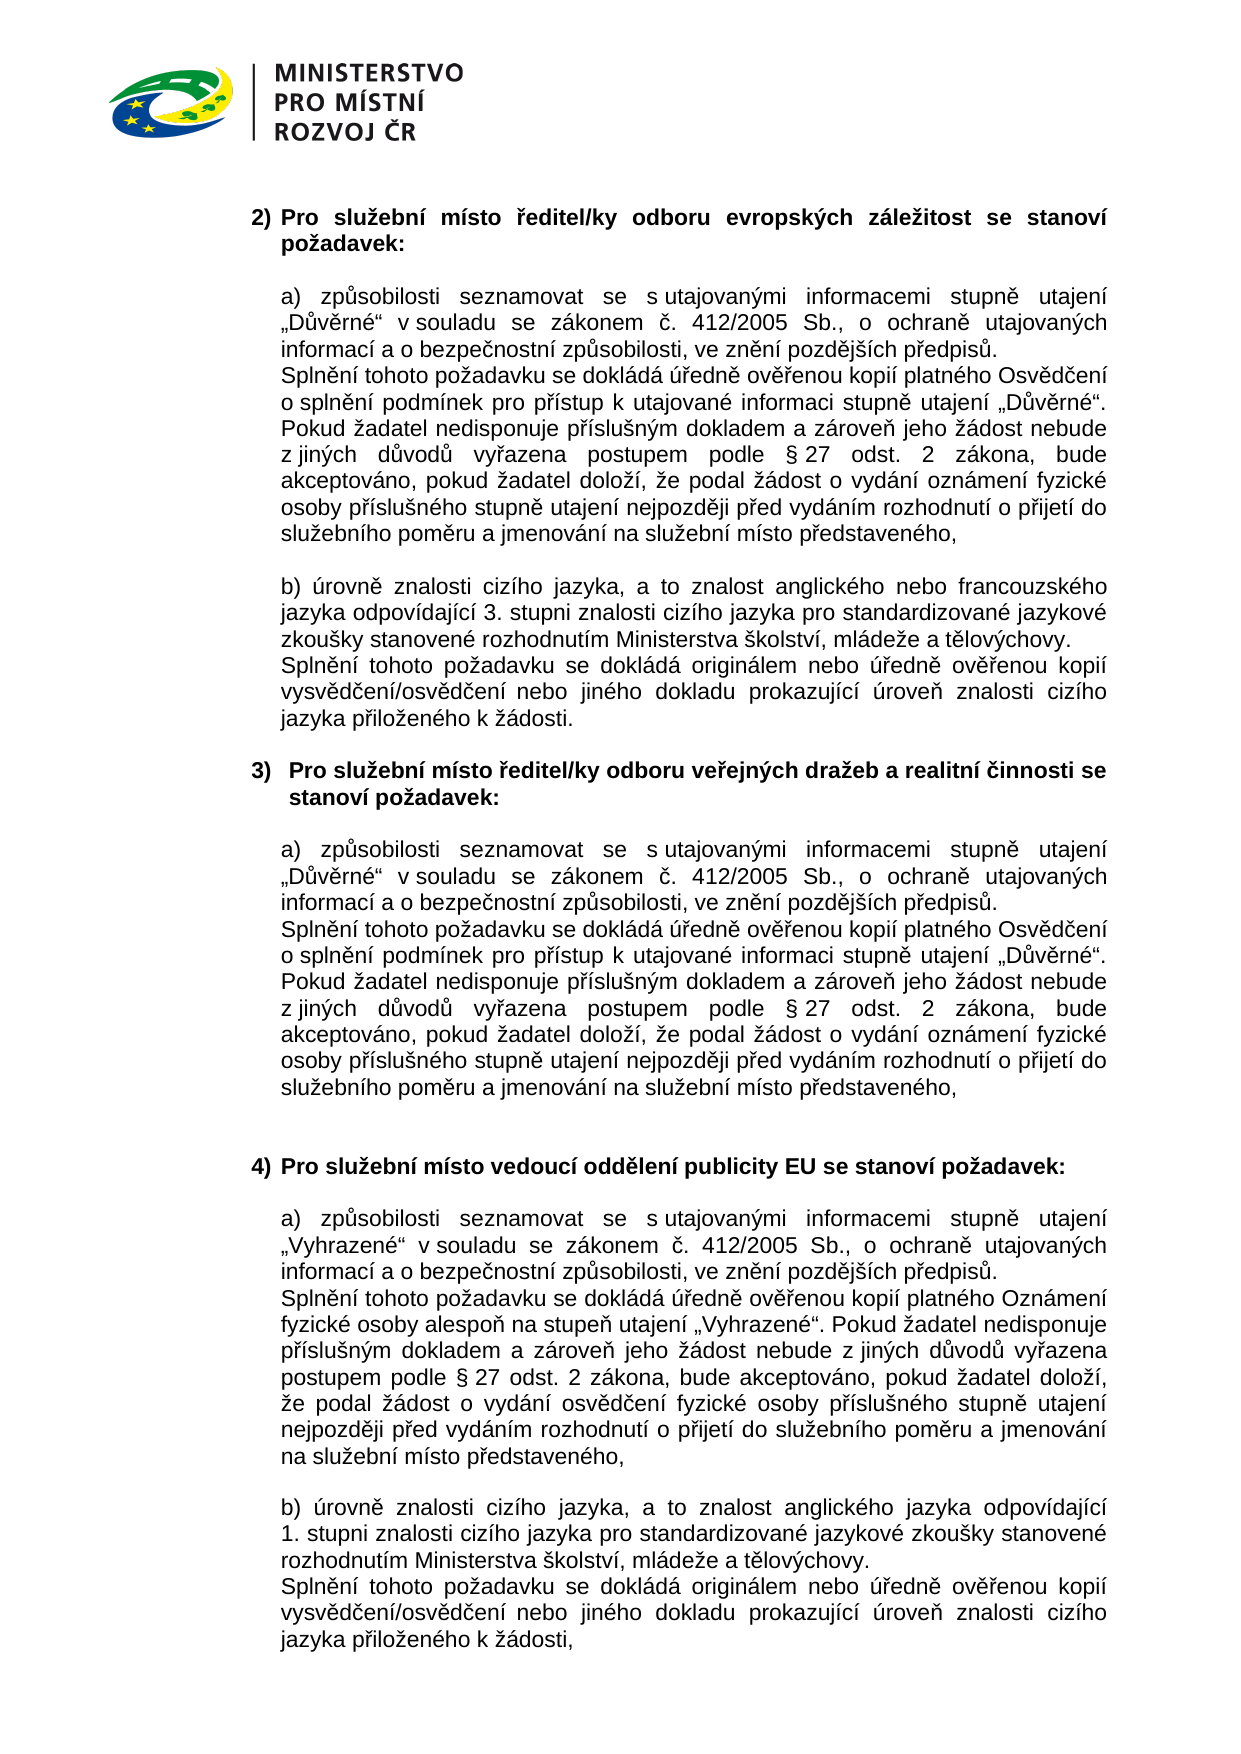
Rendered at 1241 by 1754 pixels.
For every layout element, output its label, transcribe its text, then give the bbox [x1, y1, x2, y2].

list b) úrovně znalosti cizího jazyka, a to znalost anglického nebo francouzského jazyka odpovídající 3. stupni znalosti cizího jazyka pro standardizované jazykové zkoušky stanovené rozhodnutím Ministerstva školství, mládeže a tělovýchovy. [281, 573, 1107, 652]
text Splnění tohoto požadavku se dokládá originálem nebo úředně ověřenou kopií vysvědčení/osvědčení nebo jiného dokladu prokazující úroveň znalosti cizího jazyka přiloženého k žádosti, [281, 1573, 1107, 1652]
list Pro služební místo ředitel/ky odboru evropských záležitost se stanoví požadavek: [251, 204, 1107, 257]
list b) úrovně znalosti cizího jazyka, a to znalost anglického jazyka odpovídající 1. stupni znalosti cizího jazyka pro standardizované jazykové zkoušky stanovené rozhodnutím Ministerstva školství, mládeže a tělovýchovy. [281, 1494, 1107, 1573]
list a) způsobilosti seznamovat se s utajovanými informacemi stupně utajení „Důvěrné“ v souladu se zákonem č. 412/2005 Sb., o ochraně utajovaných informací a o bezpečnostní způsobilosti, ve znění pozdějších předpisů. [281, 836, 1107, 916]
text Splnění tohoto požadavku se dokládá úředně ověřenou kopií platného Oznámení fyzické osoby alespoň na stupeň utajení „Vyhrazené“. Pokud žadatel nedisponuje příslušným dokladem a zároveň jeho žádost nebude z jiných důvodů vyřazena postupem podle § 27 odst. 2 zákona, bude akceptováno, pokud žadatel doloží, že podal žádost o vydání osvědčení fyzické osoby příslušného stupně utajení nejpozději před vydáním rozhodnutí o přijetí do služebního poměru a jmenování na služební místo představeného, [281, 1284, 1107, 1469]
list Pro služební místo ředitel/ky odboru veřejných dražeb a realitní činnosti se stanoví požadavek: [251, 757, 1107, 810]
list Splnění tohoto požadavku se dokládá originálem nebo úředně ověřenou kopií vysvědčení/osvědčení nebo jiného dokladu prokazující úroveň znalosti cizího jazyka přiloženého k žádosti. [281, 652, 1107, 731]
list a) způsobilosti seznamovat se s utajovanými informacemi stupně utajení „Důvěrné“ v souladu se zákonem č. 412/2005 Sb., o ochraně utajovaných informací a o bezpečnostní způsobilosti, ve znění pozdějších předpisů. [281, 283, 1107, 362]
list a) způsobilosti seznamovat se s utajovanými informacemi stupně utajení „Vyhrazené“ v souladu se zákonem č. 412/2005 Sb., o ochraně utajovaných informací a o bezpečnostní způsobilosti, ve znění pozdějších předpisů. [281, 1205, 1107, 1284]
picture [108, 63, 463, 141]
list Pro služební místo vedoucí oddělení publicity EU se stanoví požadavek: [251, 1153, 1107, 1179]
